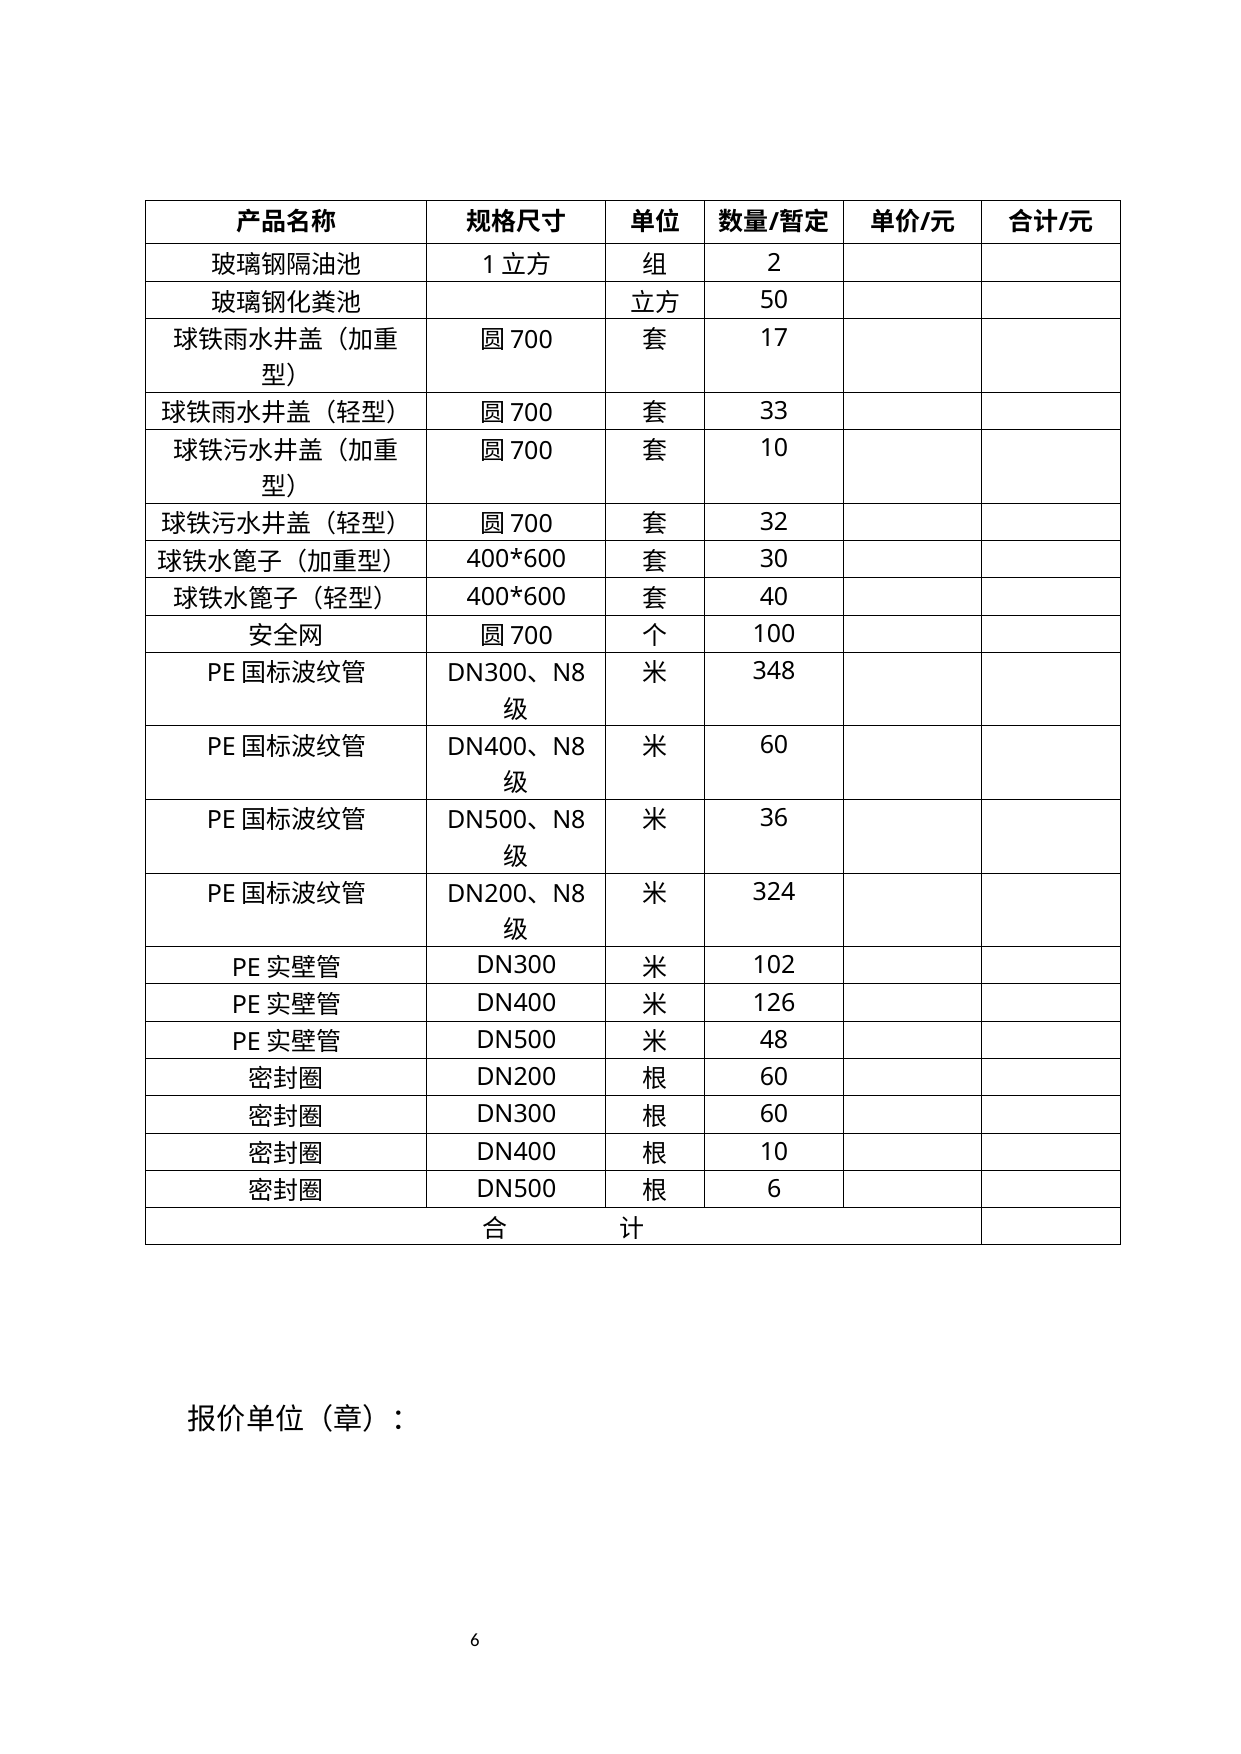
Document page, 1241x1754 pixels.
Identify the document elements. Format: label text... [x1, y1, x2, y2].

table_cell 324 [705, 874, 843, 946]
table_cell [982, 504, 1120, 540]
table_cell 36 [705, 800, 843, 872]
table_cell [844, 319, 981, 392]
table_cell [982, 282, 1120, 318]
table_cell [844, 653, 981, 725]
table_cell 球铁雨水井盖（轻型） [146, 393, 426, 429]
table_cell [982, 947, 1120, 983]
table_header 规格尺寸 [427, 201, 605, 243]
table_cell DN400 [427, 984, 605, 1021]
table_cell 组 [606, 244, 704, 281]
table_cell [844, 393, 981, 429]
table_cell 60 [705, 1059, 843, 1095]
table_cell DN400 [427, 1134, 605, 1170]
table_cell [844, 800, 981, 872]
table_cell PE实壁管 [146, 947, 426, 983]
table_cell 40 [705, 578, 843, 614]
table_cell 2 [705, 244, 843, 281]
table_cell [844, 578, 981, 614]
table_cell DN500 [427, 1022, 605, 1058]
table_cell [844, 1096, 981, 1132]
table_cell [844, 616, 981, 652]
table_header 数量/暂定 [705, 201, 843, 243]
table_cell [844, 430, 981, 503]
table_cell [844, 947, 981, 983]
table_cell 密封圈 [146, 1059, 426, 1095]
table_cell PE国标波纹管 [146, 800, 426, 872]
table_cell [982, 393, 1120, 429]
table_cell 个 [606, 616, 704, 652]
table_cell 10 [705, 1134, 843, 1170]
table_cell DN200、N8级 [427, 874, 605, 946]
table_cell 6 [705, 1171, 843, 1207]
table_cell 球铁水篦子（轻型） [146, 578, 426, 614]
table_cell [982, 653, 1120, 725]
table_header 合计/元 [982, 201, 1120, 243]
table_cell DN500、N8级 [427, 800, 605, 872]
table_cell 球铁水篦子（加重型） [146, 541, 426, 577]
table_cell 102 [705, 947, 843, 983]
table_cell [844, 984, 981, 1021]
table_cell 30 [705, 541, 843, 577]
table_cell [982, 1134, 1120, 1170]
table_cell 米 [606, 1022, 704, 1058]
table_cell 合 计 [146, 1208, 981, 1244]
table_cell 米 [606, 984, 704, 1021]
table_cell 400*600 [427, 578, 605, 614]
table_cell 10 [705, 430, 843, 503]
table_cell 根 [606, 1134, 704, 1170]
table_cell 100 [705, 616, 843, 652]
table_header 产品名称 [146, 201, 426, 243]
table_cell 400*600 [427, 541, 605, 577]
table_cell [844, 541, 981, 577]
table_cell 圆700 [427, 319, 605, 392]
table_cell [982, 1059, 1120, 1095]
table_cell 球铁污水井盖（加重型） [146, 430, 426, 503]
table_cell 60 [705, 726, 843, 799]
table_cell [982, 541, 1120, 577]
table_cell 玻璃钢隔油池 [146, 244, 426, 281]
table_cell 套 [606, 541, 704, 577]
table_cell [982, 726, 1120, 799]
table_cell DN200 [427, 1059, 605, 1095]
table_cell PE实壁管 [146, 1022, 426, 1058]
table_cell 球铁雨水井盖（加重型） [146, 319, 426, 392]
table_cell [982, 1022, 1120, 1058]
table_cell 圆700 [427, 430, 605, 503]
table_cell 126 [705, 984, 843, 1021]
table_cell 348 [705, 653, 843, 725]
table_cell 密封圈 [146, 1134, 426, 1170]
table_cell 米 [606, 800, 704, 872]
table_cell 密封圈 [146, 1096, 426, 1132]
table_cell [844, 1059, 981, 1095]
table_cell [982, 1171, 1120, 1207]
table_cell 根 [606, 1171, 704, 1207]
table_cell 套 [606, 430, 704, 503]
table_cell 圆700 [427, 393, 605, 429]
table_cell [982, 800, 1120, 872]
table_cell DN300 [427, 1096, 605, 1132]
table_cell 米 [606, 947, 704, 983]
table_cell 套 [606, 504, 704, 540]
text 报价单位（章）： [187, 1384, 1053, 1449]
table_cell [844, 1134, 981, 1170]
table_cell PE国标波纹管 [146, 726, 426, 799]
table_cell [982, 874, 1120, 946]
table_cell 根 [606, 1059, 704, 1095]
table_cell 32 [705, 504, 843, 540]
table_cell 米 [606, 653, 704, 725]
table_cell [844, 1022, 981, 1058]
table_cell 套 [606, 319, 704, 392]
table_cell 根 [606, 1096, 704, 1132]
table_cell 套 [606, 393, 704, 429]
table_cell [982, 244, 1120, 281]
table_cell DN300、N8级 [427, 653, 605, 725]
table_cell [982, 430, 1120, 503]
table_cell [844, 874, 981, 946]
table_cell 米 [606, 726, 704, 799]
table_cell 密封圈 [146, 1171, 426, 1207]
table_header 单价/元 [844, 201, 981, 243]
table_cell 1立方 [427, 244, 605, 281]
table_cell [844, 282, 981, 318]
table_cell [982, 1208, 1120, 1244]
table_cell [982, 1096, 1120, 1132]
table_cell [982, 319, 1120, 392]
table_cell 立方 [606, 282, 704, 318]
table_cell [844, 504, 981, 540]
table_cell 17 [705, 319, 843, 392]
table_cell 球铁污水井盖（轻型） [146, 504, 426, 540]
table_cell 圆700 [427, 616, 605, 652]
table_cell [844, 726, 981, 799]
table_cell 米 [606, 874, 704, 946]
table_cell [844, 244, 981, 281]
table_cell [982, 984, 1120, 1021]
table_cell 48 [705, 1022, 843, 1058]
table_cell 33 [705, 393, 843, 429]
table_cell [982, 578, 1120, 614]
table_cell 圆700 [427, 504, 605, 540]
table_cell PE国标波纹管 [146, 874, 426, 946]
table_cell DN500 [427, 1171, 605, 1207]
table_cell 50 [705, 282, 843, 318]
table_header 单位 [606, 201, 704, 243]
table_cell [844, 1171, 981, 1207]
table_cell 60 [705, 1096, 843, 1132]
table_cell [427, 282, 605, 318]
table_cell PE国标波纹管 [146, 653, 426, 725]
table_cell [982, 616, 1120, 652]
table_cell DN300 [427, 947, 605, 983]
table_cell DN400、N8级 [427, 726, 605, 799]
table_cell PE实壁管 [146, 984, 426, 1021]
table_cell 套 [606, 578, 704, 614]
table_cell 安全网 [146, 616, 426, 652]
table_cell 玻璃钢化粪池 [146, 282, 426, 318]
